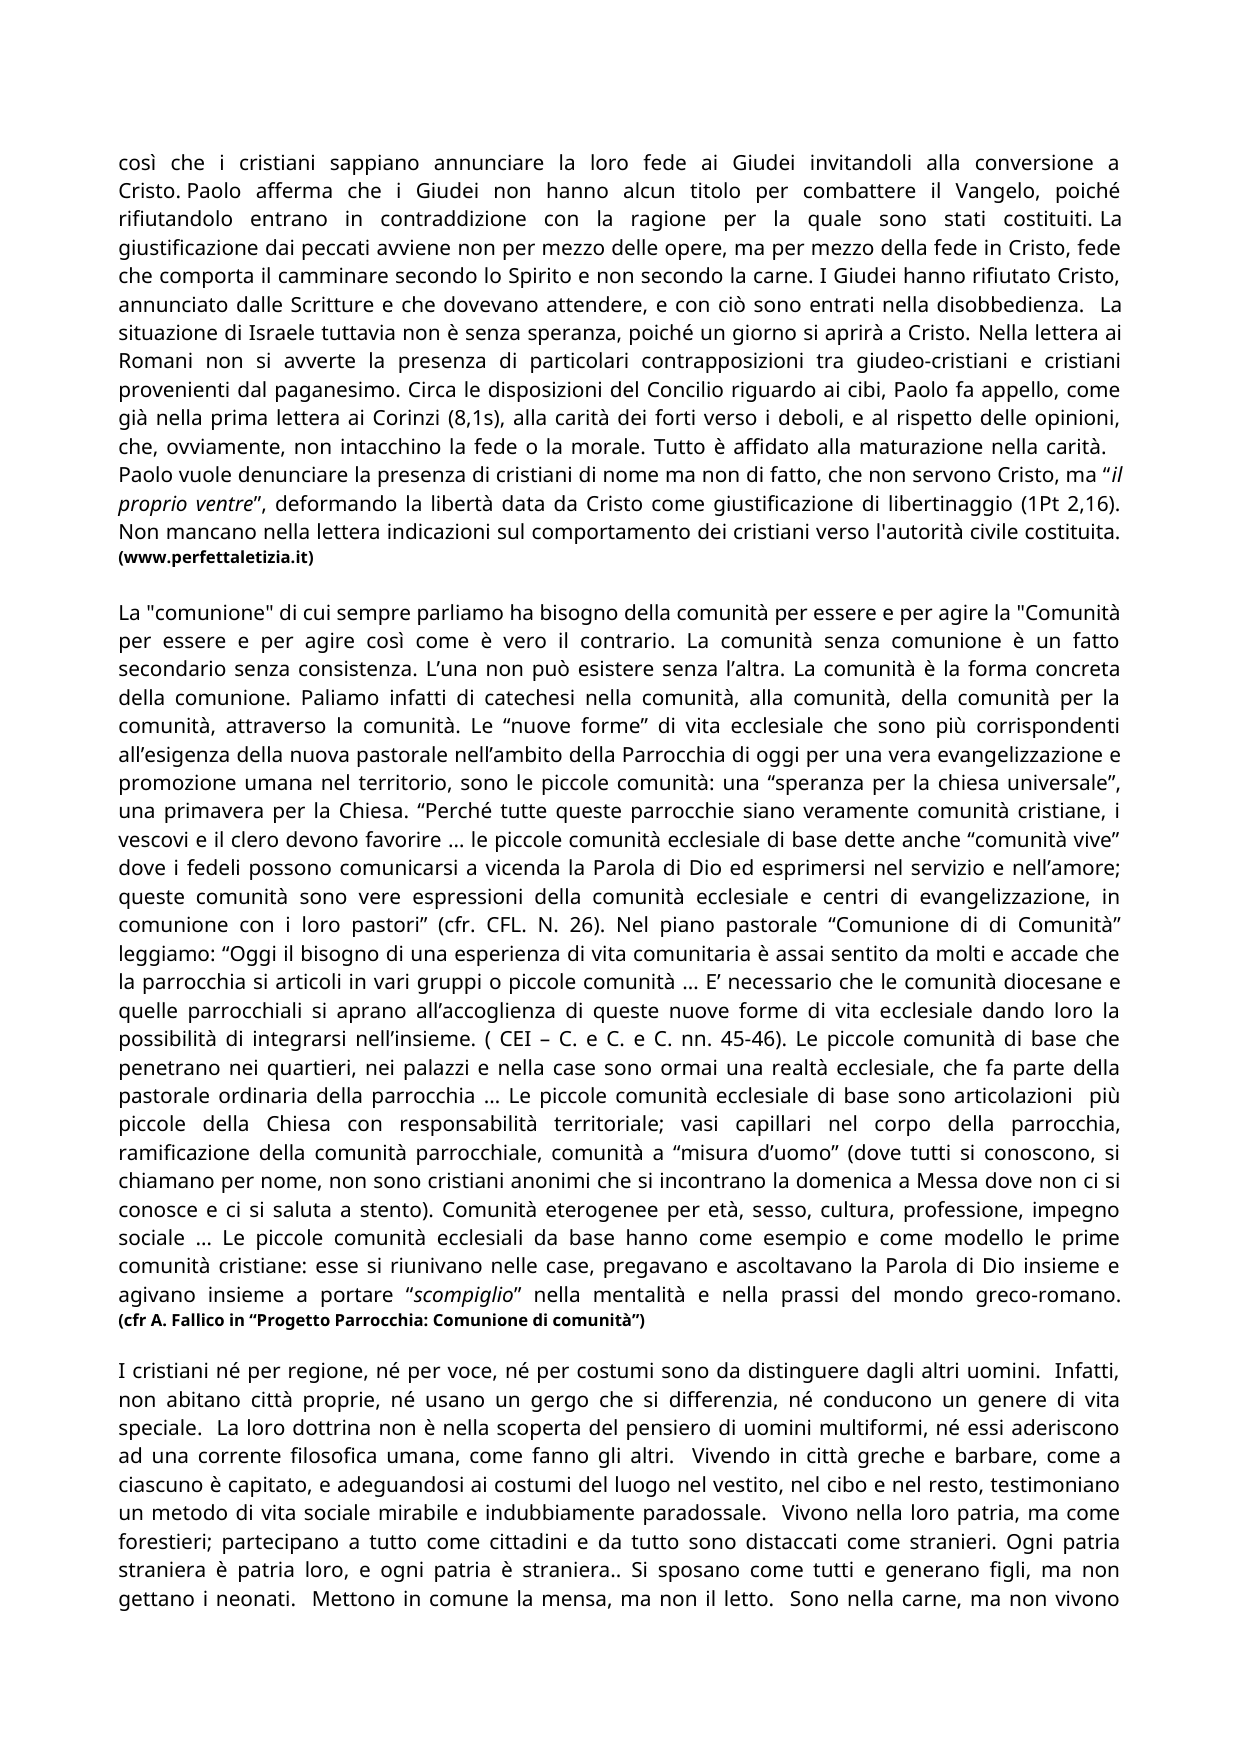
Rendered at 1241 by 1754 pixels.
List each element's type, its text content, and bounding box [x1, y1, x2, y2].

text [118, 1356, 1122, 1612]
text La "comunione" di cui sempre parliamo ha bisogno della comunità per essere e per agire la "Comunità per essere e per agire così come è vero il contrario. La comunità senza comunione è un fatto secondario senza consistenza. L’una non può esistere senza l’altra. La comunità è la forma concreta della comunione. Paliamo infatti di catechesi nella comunità, alla comunità, della comunità per la comunità, attraverso la comunità. Le “nuove forme” di vita ecclesiale che sono più corrispondenti all’esigenza della nuova pastorale nell’ambito della Parrocchia di oggi per una vera evangelizzazione e promozione umana nel territorio, sono le piccole comunità: una “speranza per la chiesa universale”, una primavera per la Chiesa. “Perché tutte queste parrocchie siano veramente comunità cristiane, i vescovi e il clero devono favorire … le piccole comunità ecclesiale di base dette anche “comunità vive” dove i fedeli possono comunicarsi a vicenda la Parola di Dio ed esprimersi nel servizio e nell’amore; queste comunità sono vere espressioni della comunità ecclesiale e centri di evangelizzazione, in comunione con i loro pastori” (cfr. CFL. N. 26). Nel piano pastorale “Comunione di di Comunità” leggiamo: “Oggi il bisogno di una esperienza di vita comunitaria è assai sentito da molti e accade che la parrocchia si articoli in vari gruppi o piccole comunità … E’ necessario che le comunità diocesane e quelle parrocchiali si aprano all’accoglienza di queste nuove forme di vita ecclesiale dando loro la possibilità di integrarsi nell’insieme. ( CEI – C. e C. e C. nn. 45-46). Le piccole comunità di base che penetrano nei quartieri, nei palazzi e nella case sono ormai una realtà ecclesiale, che fa parte della pastorale ordinaria della parrocchia … Le piccole comunità ecclesiale di base sono articolazioni più piccole della Chiesa con responsabilità territoriale; vasi capillari nel corpo della parrocchia, ramificazione della comunità parrocchiale, comunità a “misura d’uomo” (dove tutti si conoscono, si chiamano per nome, non sono cristiani anonimi che si incontrano la domenica a Messa dove non ci si conosce e ci si saluta a stento). Comunità eterogenee per età, sesso, cultura, professione, impegno sociale … Le piccole comunità ecclesiali da base hanno come esempio e come modello le prime comunità cristiane: esse si riunivano nelle case, pregavano e ascoltavano la Parola di Dio insieme e agivano insieme a portare “scompiglio” nella mentalità e nella prassi del mondo greco-romano. (cfr A. Fallico in “Progetto Parrocchia: Comunione di comunità”) [118, 598, 1122, 1331]
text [118, 148, 1122, 568]
